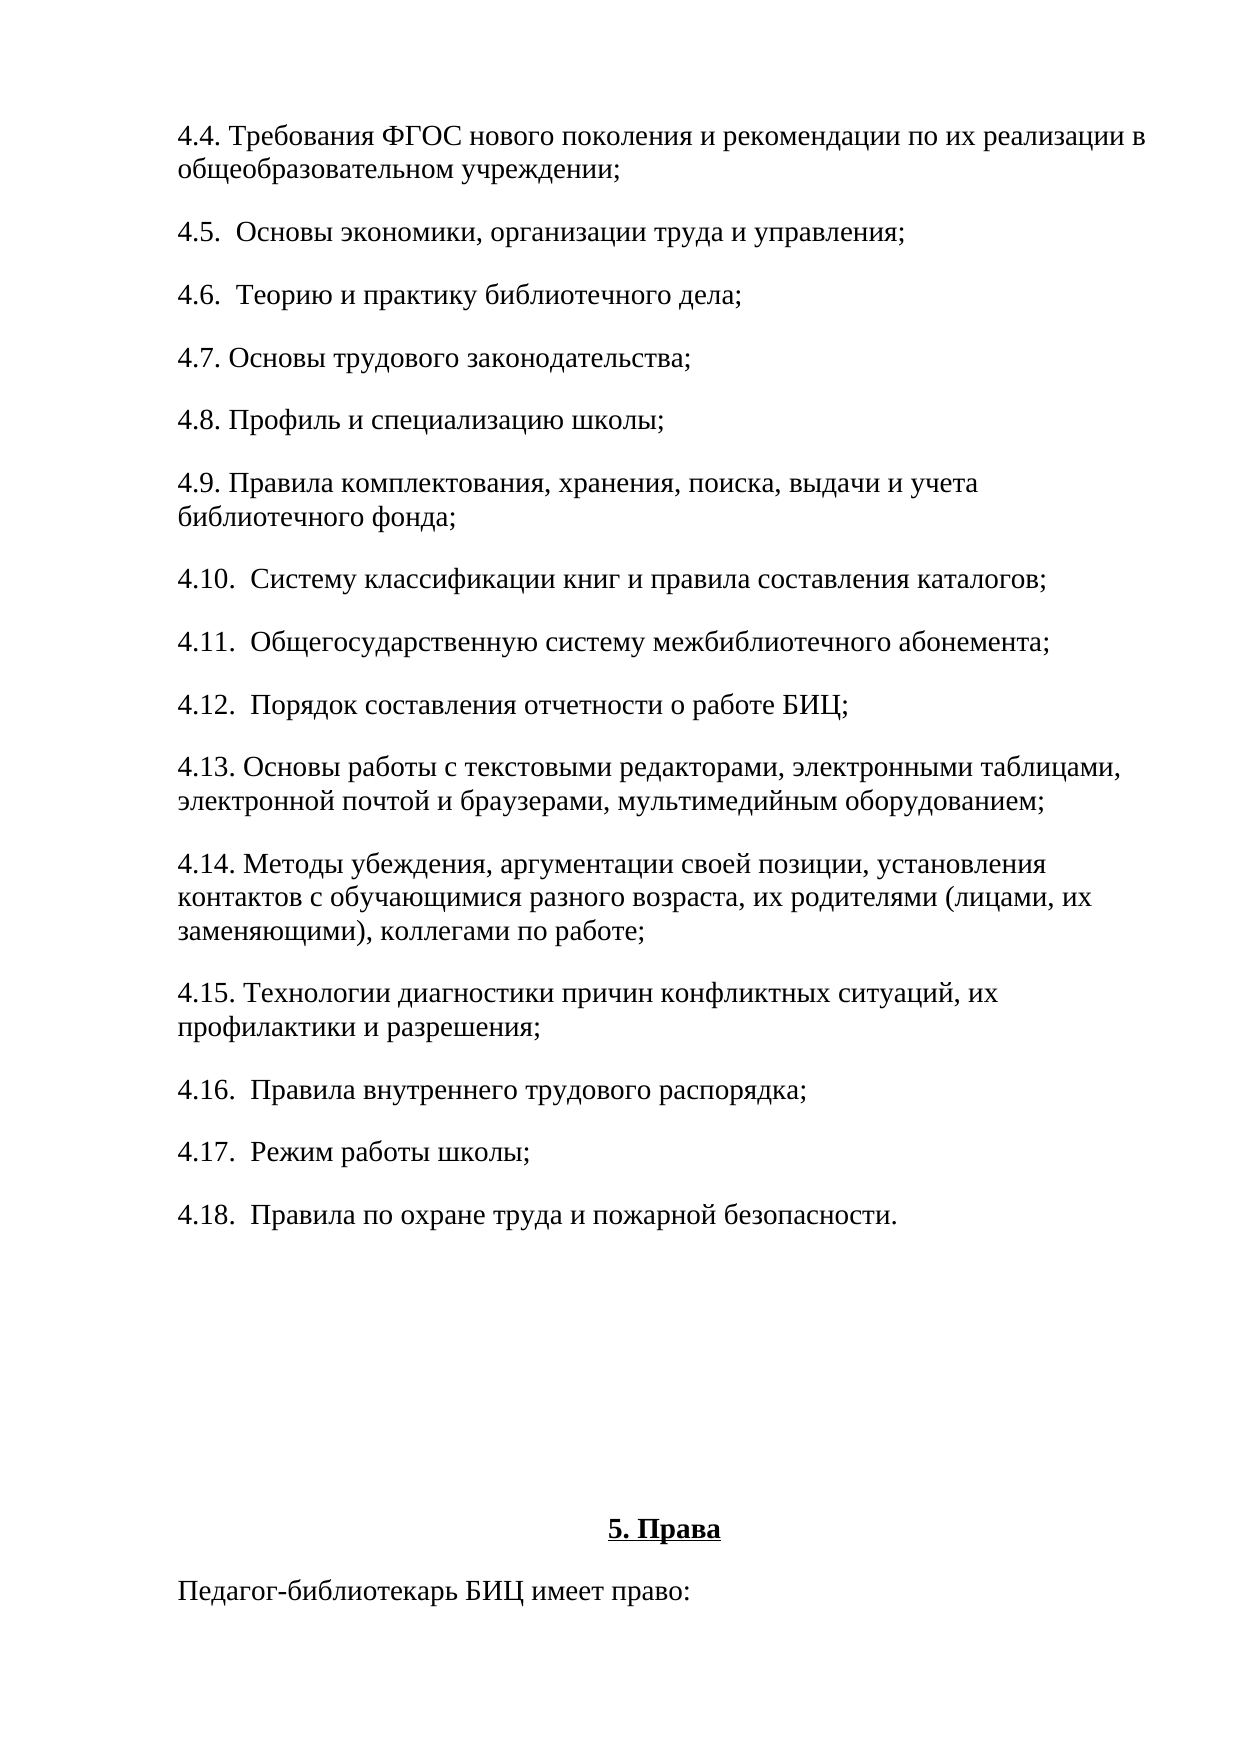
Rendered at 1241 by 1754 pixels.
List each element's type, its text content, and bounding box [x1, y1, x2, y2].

text 5. Права [177, 1511, 1152, 1544]
text 4.18. Правила по охране труда и пожарной безопасности. [177, 1197, 1152, 1231]
text 4.17. Режим работы школы; [177, 1134, 1152, 1168]
text 4.8. Профиль и специализацию школы; [177, 402, 1152, 436]
text 4.14. Методы убеждения, аргументации своей позиции, установления контактов с обучающимися разного возраста, их родителями (лицами, их заменяющими), коллегами по работе; [177, 846, 1152, 946]
text 4.4. Требования ФГОС нового поколения и рекомендации по их реализации в общеобразовательном учреждении; [177, 118, 1152, 185]
text 4.13. Основы работы с текстовыми редакторами, электронными таблицами, электронной почтой и браузерами, мультимедийным оборудованием; [177, 749, 1152, 817]
text Педагог-библиотекарь БИЦ имеет право: [177, 1573, 1152, 1607]
text 4.12. Порядок составления отчетности о работе БИЦ; [177, 687, 1152, 720]
text 4.9. Правила комплектования, хранения, поиска, выдачи и учета библиотечного фонда; [177, 465, 1152, 532]
text 4.15. Технологии диагностики причин конфликтных ситуаций, их профилактики и разрешения; [177, 976, 1152, 1043]
text 4.6. Теорию и практику библиотечного дела; [177, 277, 1152, 311]
text 4.16. Правила внутреннего трудового распорядка; [177, 1072, 1152, 1105]
text 4.10. Систему классификации книг и правила составления каталогов; [177, 561, 1152, 595]
text 4.7. Основы трудового законодательства; [177, 340, 1152, 373]
text 4.11. Общегосударственную систему межбиблиотечного абонемента; [177, 624, 1152, 658]
text 4.5. Основы экономики, организации труда и управления; [177, 214, 1152, 248]
